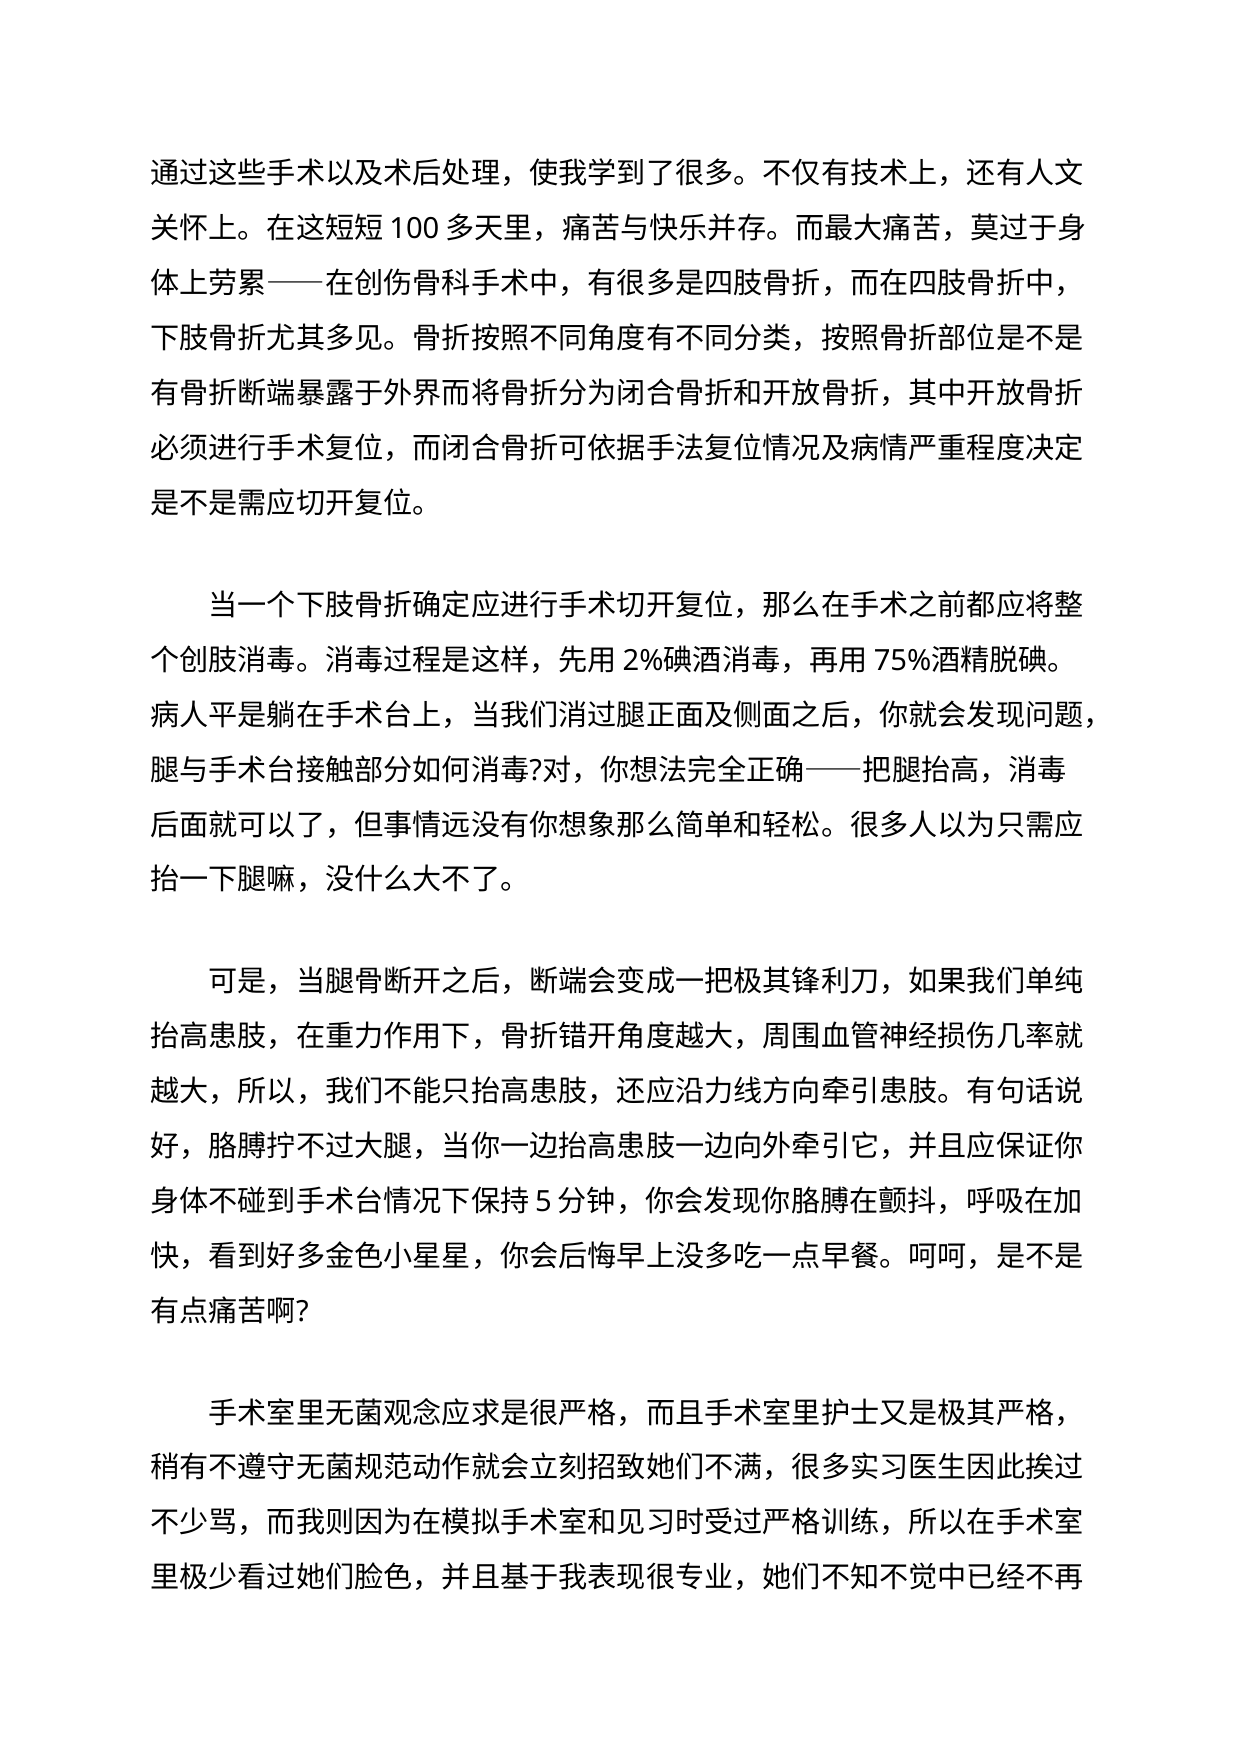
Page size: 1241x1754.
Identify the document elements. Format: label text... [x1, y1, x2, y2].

text 可是，当腿骨断开之后，断端会变成一把极其锋利刀，如果我们单纯抬高患肢，在重力作用下，骨折错开角度越大，周围血管神经损伤几率就越大，所以，我们不能只抬高患肢，还应沿力线方向牵引患肢。有句话说好，胳膊拧不过大腿，当你一边抬高患肢一边向外牵引它，并且应保证你身体不碰到手术台情况下保持5分钟，你会发现你胳膊在颤抖，呼吸在加快，看到好多金色小星星，你会后悔早上没多吃一点早餐。呵呵，是不是有点痛苦啊? [150, 958, 1090, 1329]
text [150, 1389, 1090, 1596]
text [150, 150, 1090, 522]
text 当一个下肢骨折确定应进行手术切开复位，那么在手术之前都应将整个创肢消毒。消毒过程是这样，先用2%碘酒消毒，再用75%酒精脱碘。病人平是躺在手术台上，当我们消过腿正面及侧面之后，你就会发现问题，腿与手术台接触部分如何消毒?对，你想法完全正确——把腿抬高，消毒后面就可以了，但事情远没有你想象那么简单和轻松。很多人以为只需应抬一下腿嘛，没什么大不了。 [150, 581, 1090, 898]
